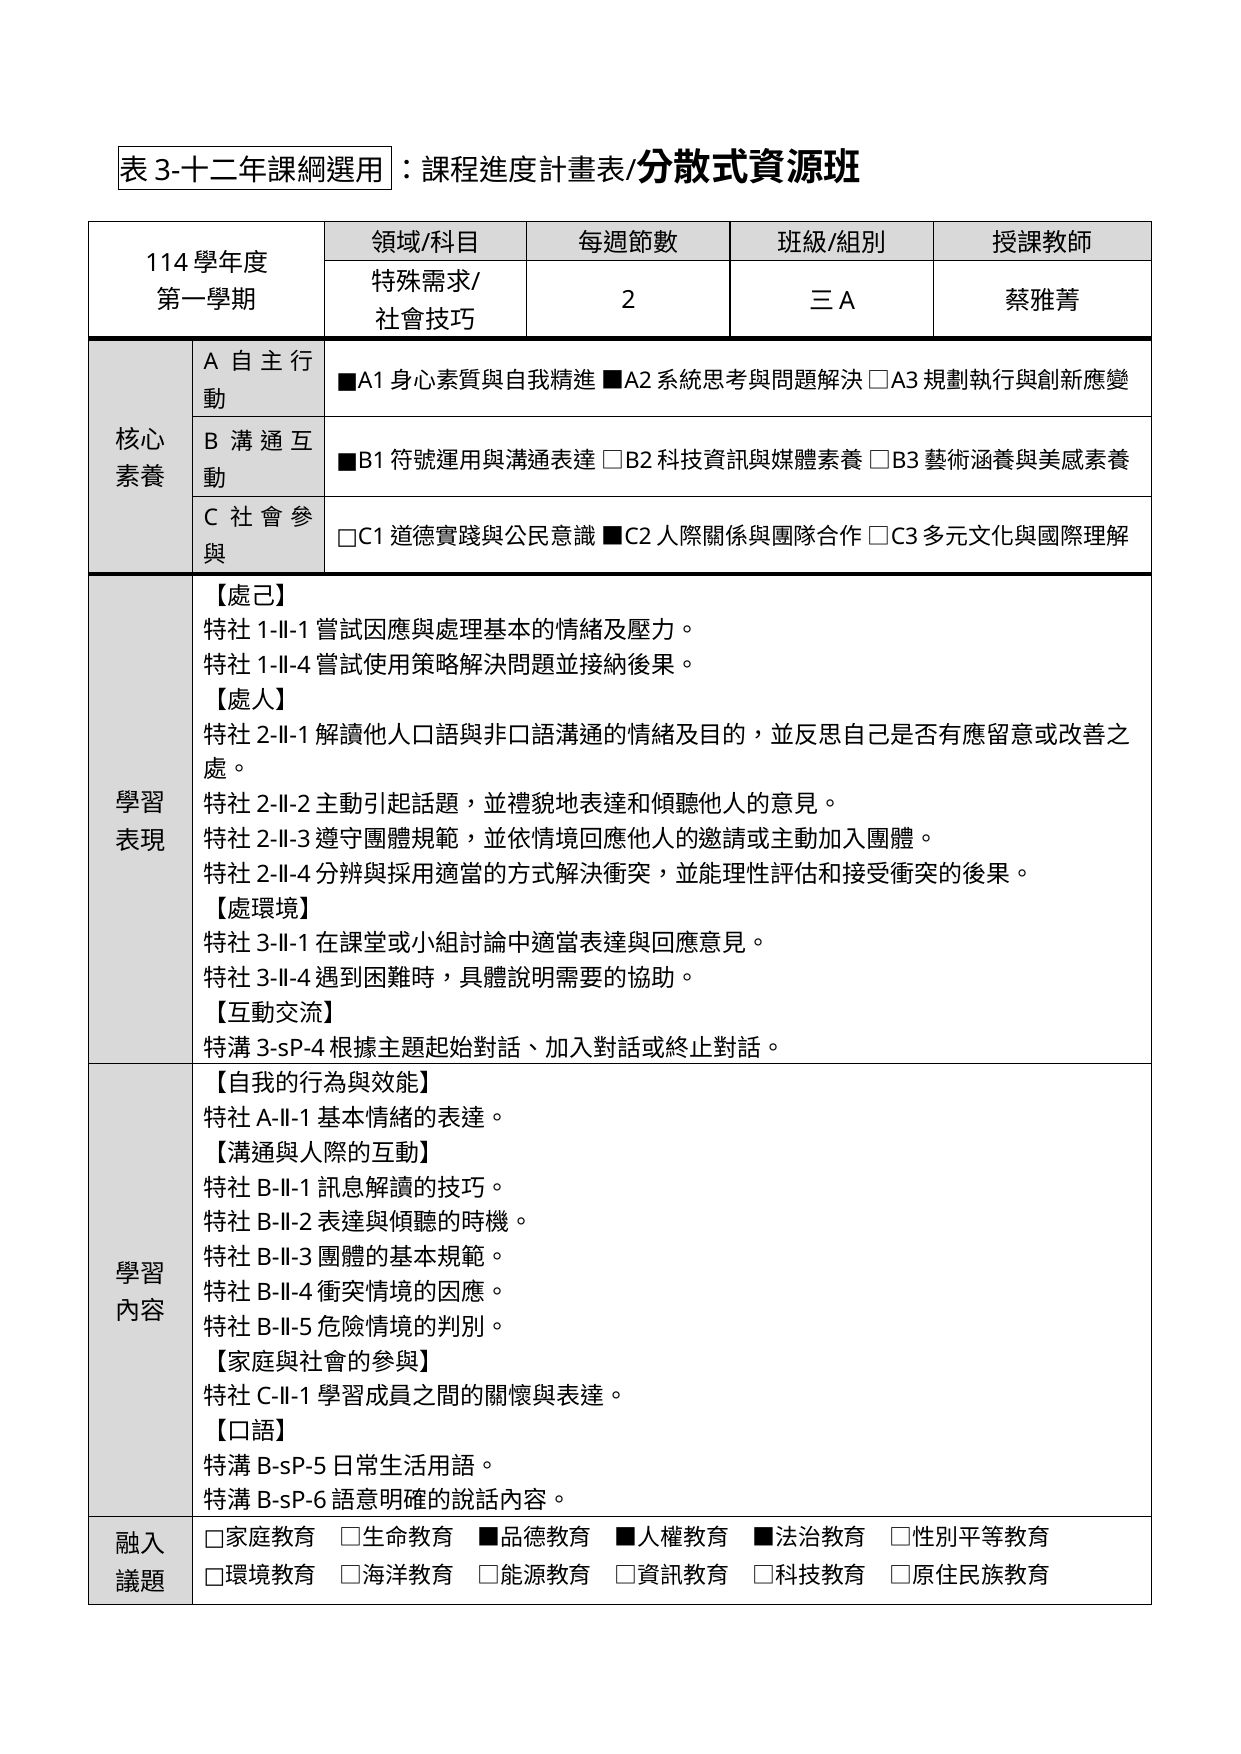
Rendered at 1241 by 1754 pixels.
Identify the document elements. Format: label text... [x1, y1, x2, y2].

table_header 領域/科目 [325, 222, 526, 260]
text 表3-十二年課綱選用 ：課程進度計畫表/分散式資源班 [118, 127, 1137, 202]
table_cell 2 [527, 261, 729, 336]
table_cell ■B1符號運用與溝通表達 □B2科技資訊與媒體素養 □B3藝術涵養與美感素養 [325, 417, 1151, 496]
table_header 授課教師 [934, 222, 1151, 260]
table_header 每週節數 [527, 222, 729, 260]
table_cell A自主行動 [193, 341, 324, 416]
table_cell 蔡雅菁 [934, 261, 1151, 336]
table_cell 三A [731, 261, 933, 336]
table_cell 融入 議題 [89, 1517, 192, 1604]
table_cell B溝通互動 [193, 417, 324, 496]
table_cell 特殊需求/ 社會技巧 [325, 261, 526, 336]
table_cell ■A1身心素質與自我精進 ■A2系統思考與問題解決 □A3規劃執行與創新應變 [325, 341, 1151, 416]
table_header 114學年度 第一學期 [89, 222, 324, 336]
table_cell 核心 素養 [89, 341, 192, 572]
table_cell 【自我的行為與效能】 特社A-Ⅱ-1基本情緒的表達。 【溝通與人際的互動】 特社B-Ⅱ-1訊息解讀的技巧。 特社B-Ⅱ-2表達與傾聽的時機。 特社B-Ⅱ-3團體的基本規範。 特社B-Ⅱ-4衝突情境的因應。 特社B-Ⅱ-5危險情境的判別。 【家庭與社會的參與】 特社C-Ⅱ-1學習成員之間的關懷與表達。 【口語】 特溝B-sP-5日常生活用語。 特溝B-sP-6語意明確的說話內容。 [193, 1064, 1151, 1516]
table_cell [193, 1517, 1151, 1604]
table_cell C社會參與 [193, 497, 324, 572]
table_cell □C1道德實踐與公民意識 ■C2人際關係與團隊合作 □C3多元文化與國際理解 [325, 497, 1151, 572]
table_header 班級/組別 [731, 222, 933, 260]
table_cell 【處己】 特社1-Ⅱ-1嘗試因應與處理基本的情緒及壓力。 特社1-Ⅱ-4嘗試使用策略解決問題並接納後果。 【處人】 特社2-Ⅱ-1解讀他人口語與非口語溝通的情緒及目的，並反思自己是否有應留意或改善之處。 特社2-Ⅱ-2主動引起話題，並禮貌地表達和傾聽他人的意見。 特社2-Ⅱ-3遵守團體規範，並依情境回應他人的邀請或主動加入團體。 特社2-Ⅱ-4分辨與採用適當的方式解決衝突，並能理性評估和接受衝突的後果。 【處環境】 特社3-Ⅱ-1在課堂或小組討論中適當表達與回應意見。 特社3-Ⅱ-4遇到困難時，具體說明需要的協助。 【互動交流】 特溝3-sP-4根據主題起始對話、加入對話或終止對話。 [193, 576, 1151, 1063]
table_cell 學習 表現 [89, 576, 192, 1063]
table_cell 學習 內容 [89, 1064, 192, 1516]
